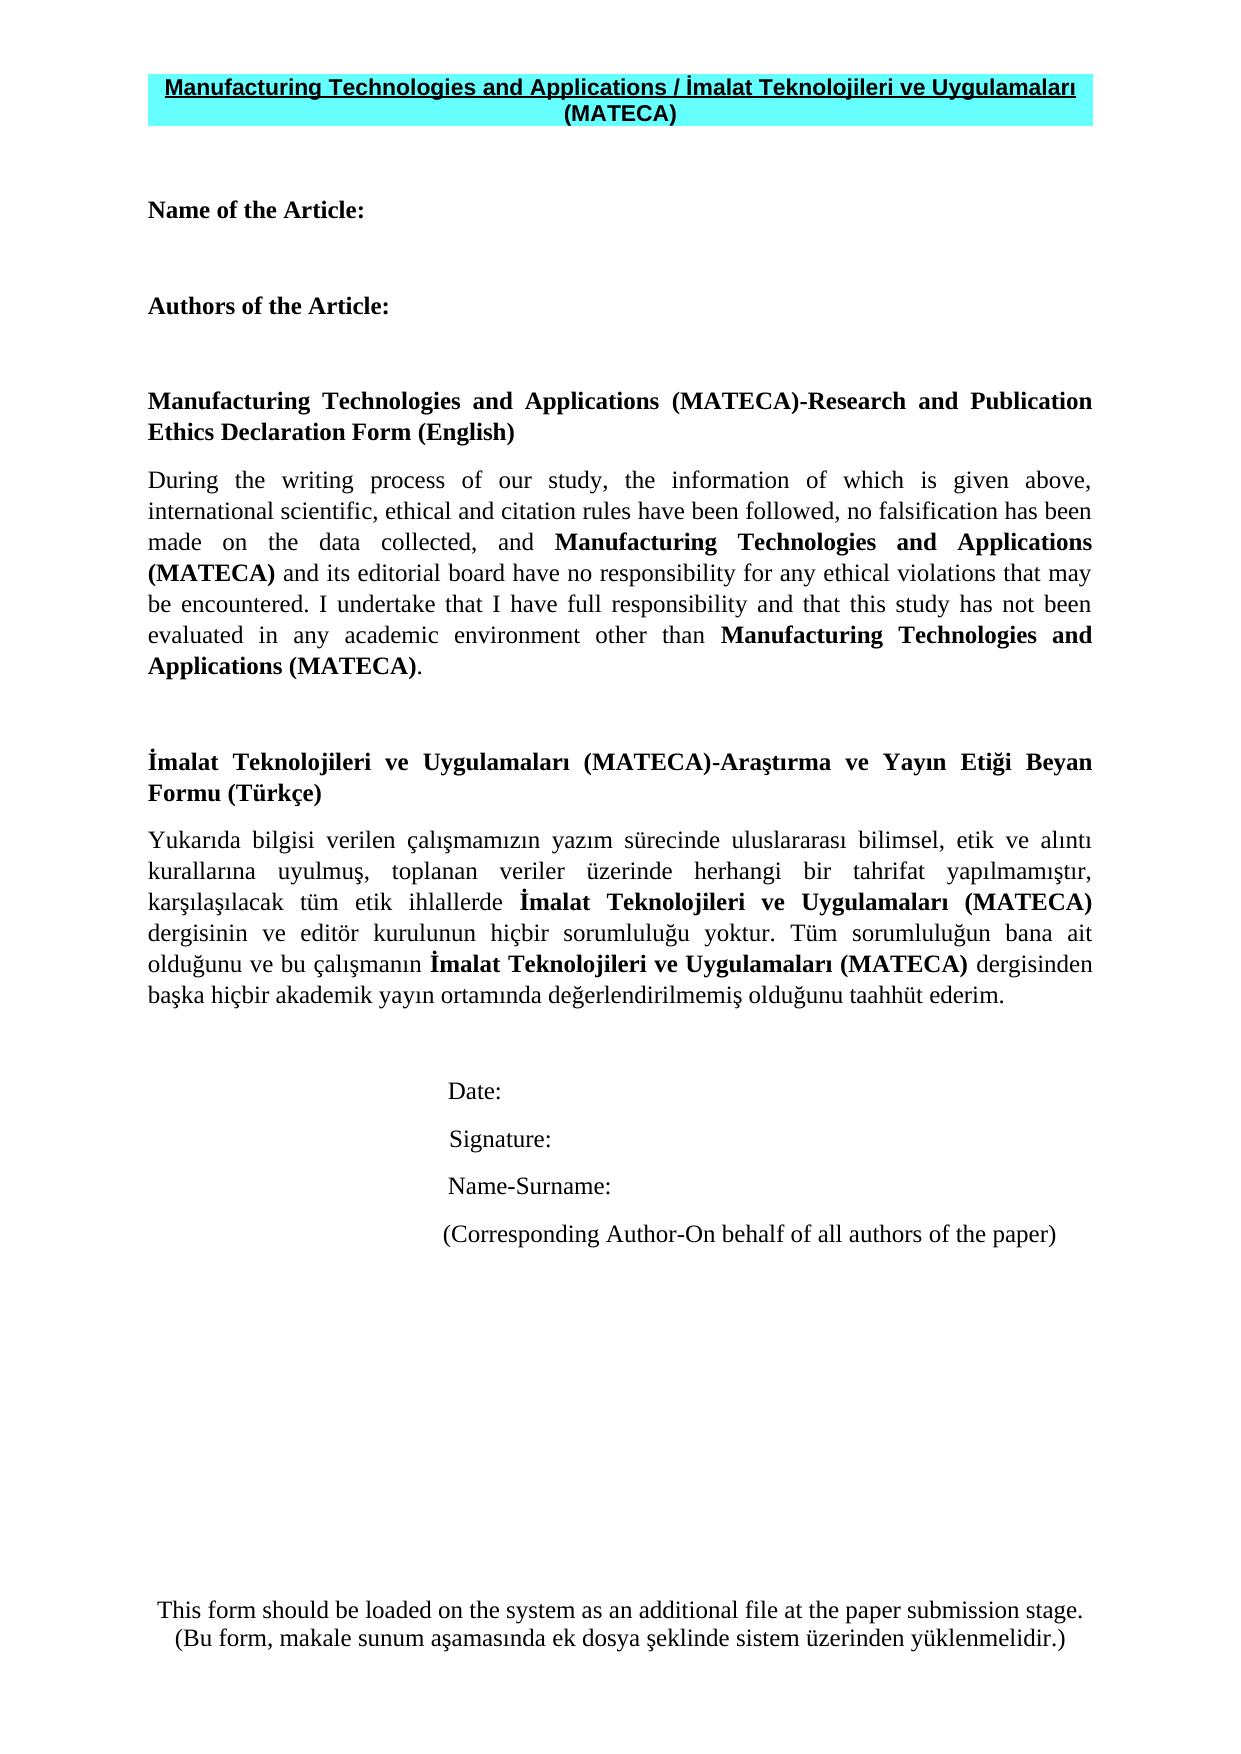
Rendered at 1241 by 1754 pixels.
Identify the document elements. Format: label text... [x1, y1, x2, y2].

text (Corresponding Author-On behalf of all authors of the paper) [369, 1219, 1093, 1248]
text Signature: [369, 1124, 1093, 1152]
text İmalat Teknolojileri ve Uygulamaları (MATECA)-Araştırma ve Yayın Etiği Beyan Formu (Türkçe) [148, 747, 1093, 806]
text Yukarıda bilgisi verilen çalışmamızın yazım sürecinde uluslararası bilimsel, etik ve alıntı kurallarına uyulmuş, toplanan veriler üzerinde herhangi bir tahrifat yapılmamıştır, karşılaşılacak tüm etik ihlallerde İmalat Teknolojileri ve Uygulamaları (MATECA) dergisinin ve editör kurulunun hiçbir sorumluluğu yoktur. Tüm sorumluluğun bana ait olduğunu ve bu çalışmanın İmalat Teknolojileri ve Uygulamaları (MATECA) dergisinden başka hiçbir akademik yayın ortamında değerlendirilmemiş olduğunu taahhüt ederim. [148, 825, 1093, 1009]
text Authors of the Article: [148, 291, 1093, 319]
text Name-Surname: [148, 1171, 1093, 1200]
text Date: [148, 1076, 1093, 1105]
text Name of the Article: [148, 195, 1093, 224]
text During the writing process of our study, the information of which is given above, international scientific, ethical and citation rules have been followed, no falsification has been made on the data collected, and Manufacturing Technologies and Applications (MATECA) and its editorial board have no responsibility for any ethical violations that may be encountered. I undertake that I have full responsibility and that this study has not been evaluated in any academic environment other than Manufacturing Technologies and Applications (MATECA). [148, 465, 1093, 680]
text Manufacturing Technologies and Applications (MATECA)-Research and Publication Ethics Declaration Form (English) [148, 386, 1093, 446]
